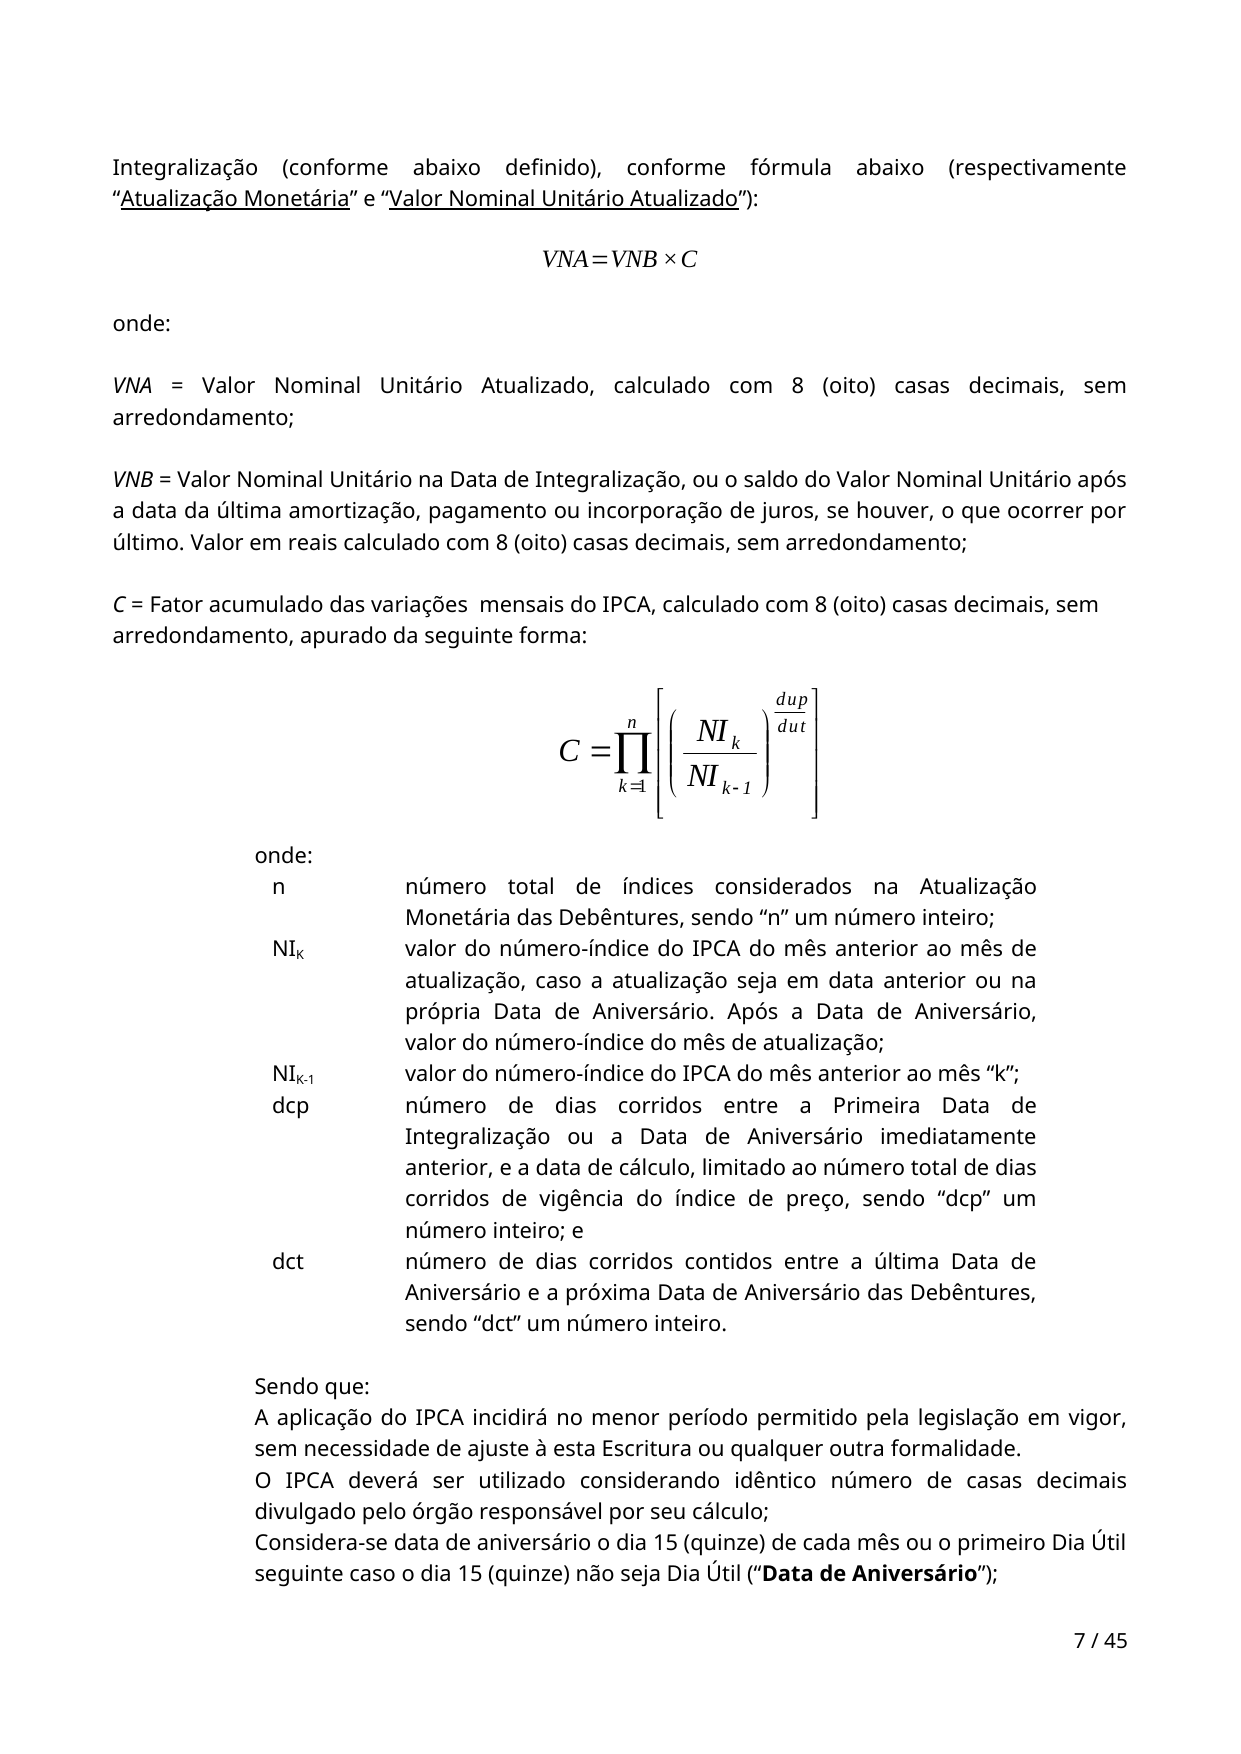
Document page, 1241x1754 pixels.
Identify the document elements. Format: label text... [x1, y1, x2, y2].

table_cell número de dias corridos entre a Primeira Data de Integralização ou a Data de Aniversário imediatamente anterior, e a data de cálculo, limitado ao número total de dias corridos de vigência do índice de preço, sendo “dcp” um número inteiro; e [327, 1088, 1045, 1244]
text Considera-se data de aniversário o dia 15 (quinze) de cada mês ou o primeiro Dia Útil seguinte caso o dia 15 (quinze) não seja Dia Útil (“Data de Aniversário”); [254, 1526, 1128, 1588]
text Sendo que: [254, 1338, 1128, 1401]
list VNB = Valor Nominal Unitário na Data de Integralização, ou o saldo do Valor Nominal Unitário após a data da última amortização, pagamento ou incorporação de juros, se houver, o que ocorrer por último. Valor em reais calculado com 8 (oito) casas decimais, sem arredondamento; [112, 462, 1128, 556]
table_cell dcp [194, 1088, 327, 1244]
table_cell valor do número-índice do IPCA do mês anterior ao mês de atualização, caso a atualização seja em data anterior ou na própria Data de Aniversário. Após a Data de Aniversário, valor do número-índice do mês de atualização; [327, 932, 1045, 1057]
table_header n [194, 869, 327, 932]
text onde: [254, 838, 1128, 869]
list C = Fator acumulado das variações mensais do IPCA, calculado com 8 (oito) casas decimais, sem arredondamento, apurado da seguinte forma: [112, 587, 1128, 650]
text O IPCA deverá ser utilizado considerando idêntico número de casas decimais divulgado pelo órgão responsável por seu cálculo; [254, 1463, 1128, 1526]
table_header número total de índices considerados na Atualização Monetária das Debêntures, sendo “n” um número inteiro; [327, 869, 1045, 932]
table_cell número de dias corridos contidos entre a última Data de Aniversário e a próxima Data de Aniversário das Debêntures, sendo “dct” um número inteiro. [327, 1244, 1045, 1338]
table_cell NIK [194, 932, 327, 1057]
table_cell dct [194, 1244, 327, 1338]
table_cell valor do número-índice do IPCA do mês anterior ao mês “k”; [327, 1057, 1045, 1088]
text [112, 150, 1128, 212]
list onde: [112, 306, 1128, 337]
list VNA = Valor Nominal Unitário Atualizado, calculado com 8 (oito) casas decimais, sem arredondamento; [112, 369, 1128, 431]
text A aplicação do IPCA incidirá no menor período permitido pela legislação em vigor, sem necessidade de ajuste à esta Escritura ou qualquer outra formalidade. [254, 1401, 1128, 1463]
table_cell NIK-1 [194, 1057, 327, 1088]
